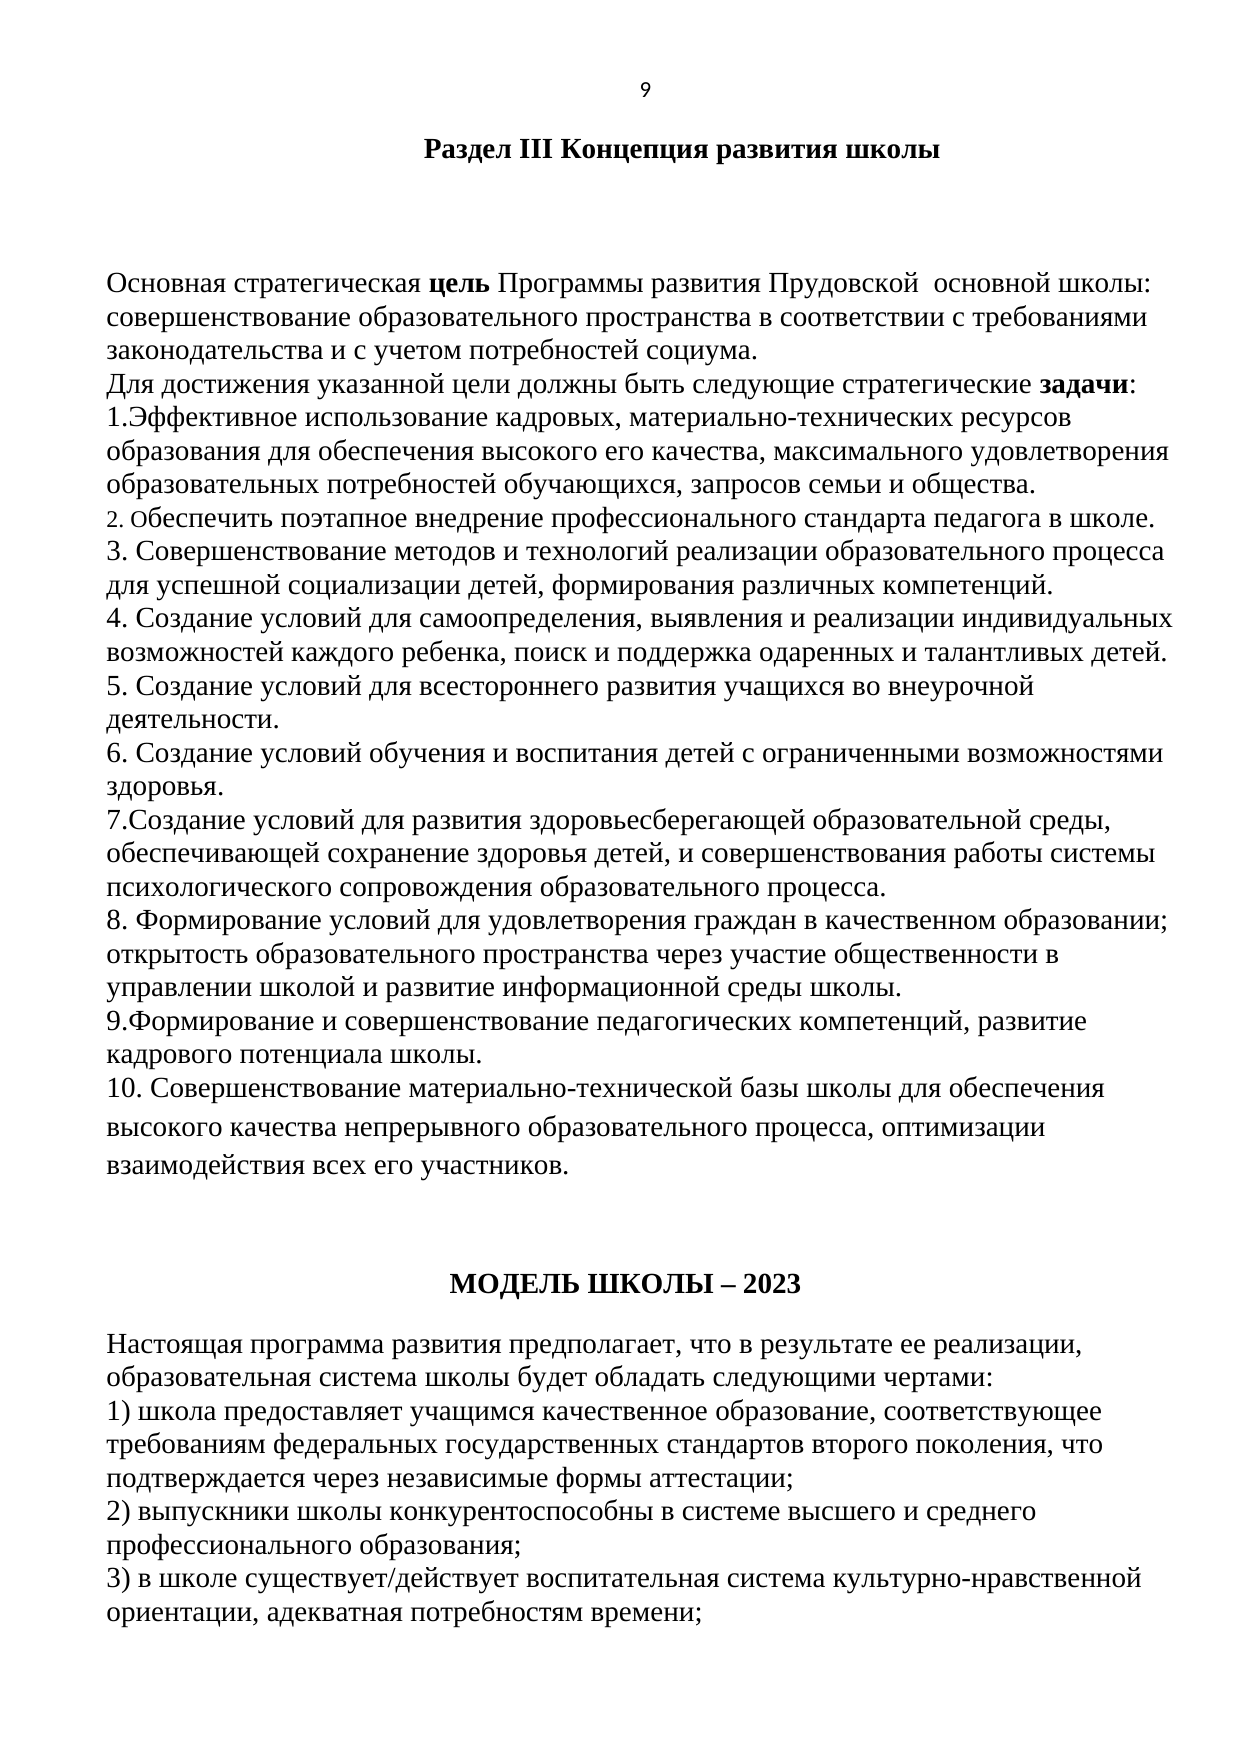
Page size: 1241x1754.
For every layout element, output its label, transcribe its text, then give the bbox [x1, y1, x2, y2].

text 8. Формирование условий для удовлетворения граждан в качественном образовании; открытость образовательного пространства через участие общественности в управлении школой и развитие информационной среды школы. [106, 902, 1184, 1003]
text 3) в школе существует/действует воспитательная система культурно-нравственной ориентации, адекватная потребностям времени; [106, 1561, 1184, 1628]
text Настоящая программа развития предполагает, что в результате ее реализации, образовательная система школы будет обладать следующими чертами: [106, 1326, 1184, 1393]
text МОДЕЛЬ ШКОЛЫ – 2023 [106, 1266, 1184, 1299]
text 7.Создание условий для развития здоровьесберегающей образовательной среды, обеспечивающей сохранение здоровья детей, и совершенствования работы системы психологического сопровождения образовательного процесса. [106, 802, 1184, 902]
text 4. Создание условий для самоопределения, выявления и реализации индивидуальных возможностей каждого ребенка, поиск и поддержка одаренных и талантливых детей. [106, 601, 1184, 668]
text 6. Создание условий обучения и воспитания детей с ограниченными возможностями здоровья. [106, 735, 1184, 802]
text 1.Эффективное использование кадровых, материально-технических ресурсов образования для обеспечения высокого его качества, максимального удовлетворения образовательных потребностей обучающихся, запросов семьи и общества. [106, 399, 1184, 500]
text 1) школа предоставляет учащимся качественное образование, соответствующее требованиям федеральных государственных стандартов второго поколения, что подтверждается через независимые формы аттестации; [106, 1393, 1184, 1493]
text 2. Обеспечить поэтапное внедрение профессионального стандарта педагога в школе. [106, 500, 1184, 533]
text 10. Совершенствование материально-технической базы школы для обеспечения высокого качества непрерывного образовательного процесса, оптимизации взаимодействия всех его участников. [106, 1070, 1184, 1181]
text 3. Совершенствование методов и технологий реализации образовательного процесса для успешной социализации детей, формирования различных компетенций. [106, 533, 1184, 601]
text Для достижения указанной цели должны быть следующие стратегические задачи: [106, 366, 1184, 399]
text Раздел III Концепция развития школы [106, 131, 1184, 164]
text 5. Создание условий для всестороннего развития учащихся во внеурочной деятельности. [106, 668, 1184, 735]
text 9.Формирование и совершенствование педагогических компетенций, развитие кадрового потенциала школы. [106, 1003, 1184, 1070]
text 2) выпускники школы конкурентоспособны в системе высшего и среднего профессионального образования; [106, 1493, 1184, 1561]
text Основная стратегическая цель Программы развития Прудовской основной школы: совершенствование образовательного пространства в соответствии с требованиями законодательства и с учетом потребностей социума. [106, 265, 1184, 366]
